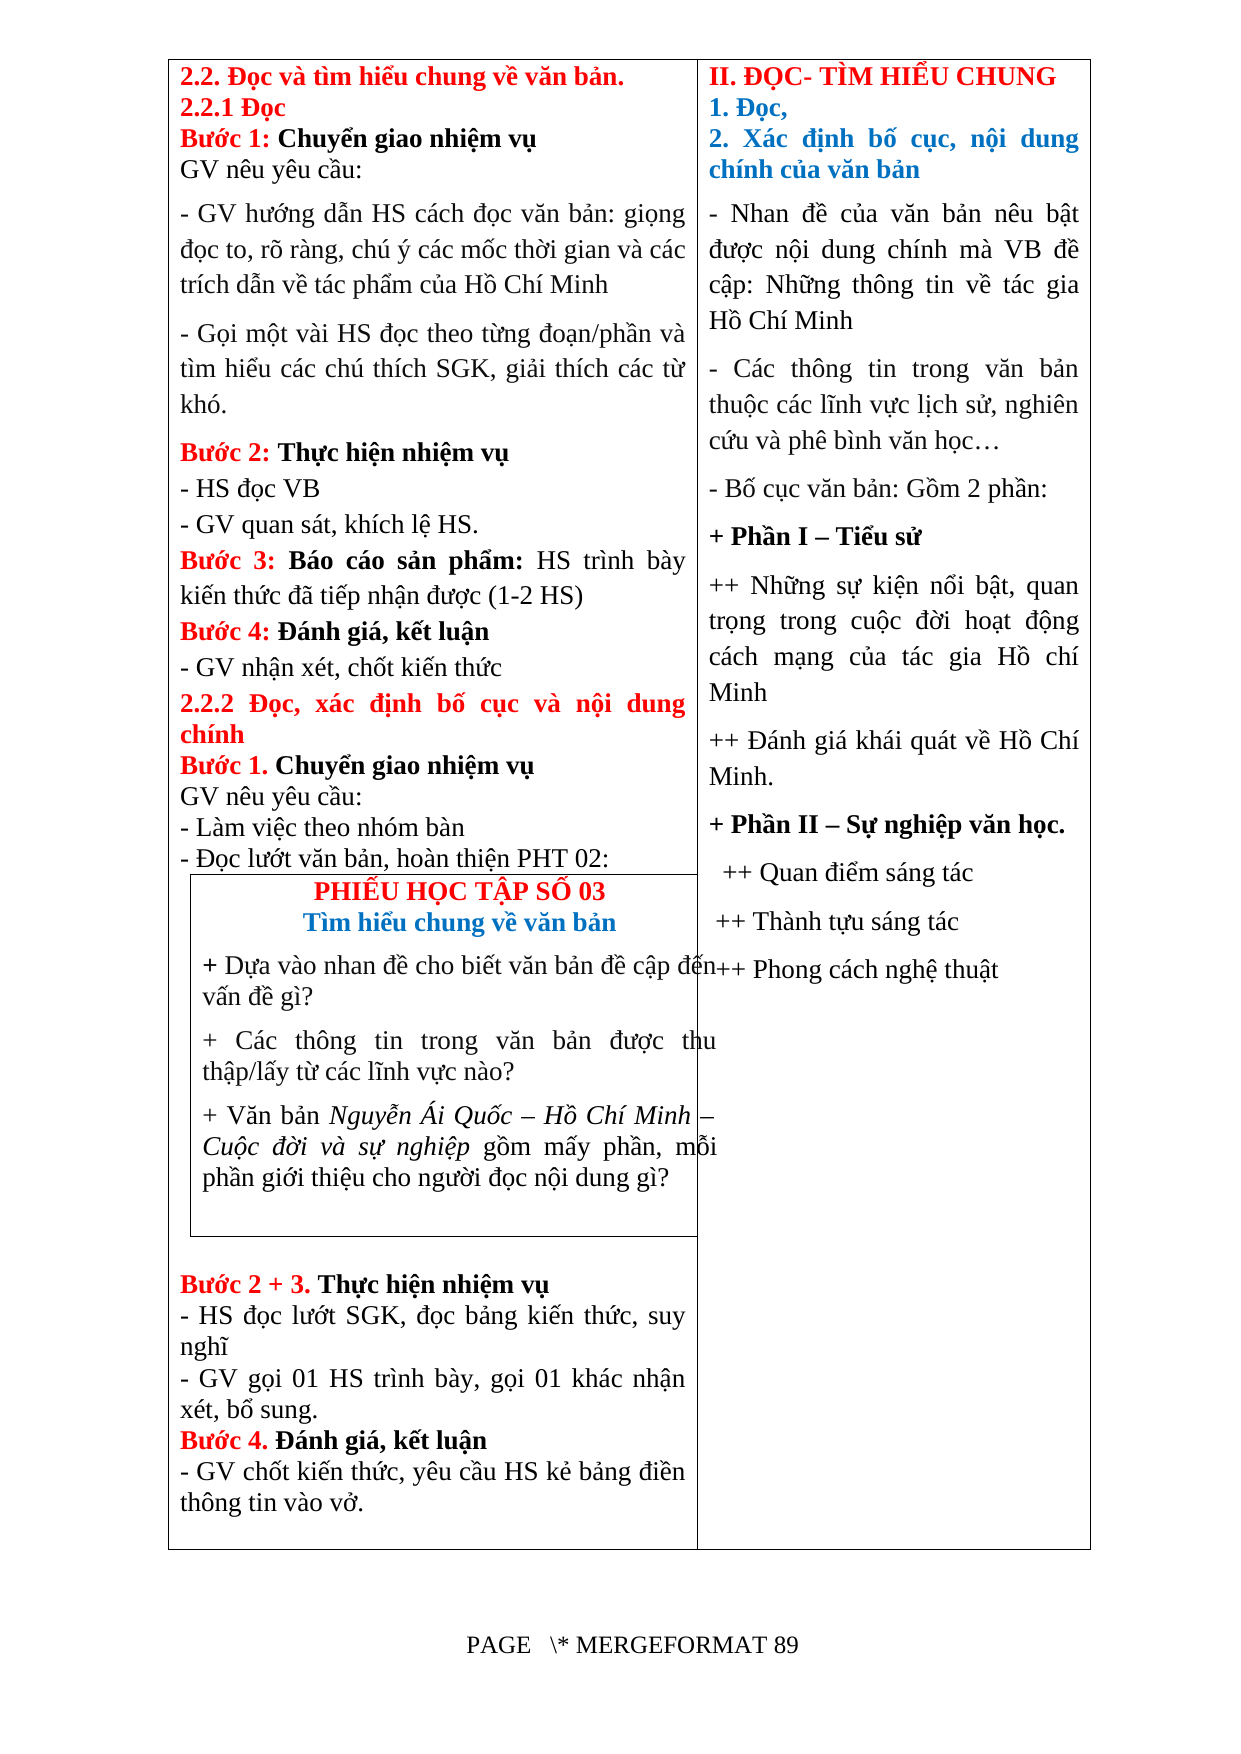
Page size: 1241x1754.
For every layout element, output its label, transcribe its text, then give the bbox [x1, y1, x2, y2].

table_cell II. ĐỌC- TÌM HIỂU CHUNG 1. Đọc, 2. Xác định bố cục, nội dung chính của văn bản - Nhan đề của văn bản nêu bật được nội dung chính mà VB đề cập: Những thông tin về tác gia Hồ Chí Minh - Các thông tin trong văn bản thuộc các lĩnh vực lịch sử, nghiên cứu và phê bình văn học… - Bố cục văn bản: Gồm 2 phần: + Phần I – Tiểu sử ++ Những sự kiện nổi bật, quan trọng trong cuộc đời hoạt động cách mạng của tác gia Hồ chí Minh ++ Đánh giá khái quát về Hồ Chí Minh. + Phần II – Sự nghiệp văn học. ++ Quan điểm sáng tác ++ Thành tựu sáng tác ++ Phong cách nghệ thuật [698, 60, 1090, 1548]
table_cell 2.2. Đọc và tìm hiểu chung về văn bản. 2.2.1 Đọc Bước 1: Chuyển giao nhiệm vụ GV nêu yêu cầu: - GV hướng dẫn HS cách đọc văn bản: giọng đọc to, rõ ràng, chú ý các mốc thời gian và các trích dẫn về tác phẩm của Hồ Chí Minh - Gọi một vài HS đọc theo từng đoạn/phần và tìm hiểu các chú thích SGK, giải thích các từ khó. Bước 2: Thực hiện nhiệm vụ - HS đọc VB - GV quan sát, khích lệ HS. Bước 3: Báo cáo sản phẩm: HS trình bày kiến thức đã tiếp nhận được (1-2 HS) Bước 4: Đánh giá, kết luận - GV nhận xét, chốt kiến thức 2.2.2 Đọc, xác định bố cục và nội dung chính Bước 1. Chuyển giao nhiệm vụ GV nêu yêu cầu: - Làm việc theo nhóm bàn - Đọc lướt văn bản, hoàn thiện PHT 02: Bước 2 + 3. Thực hiện nhiệm vụ - HS đọc lướt SGK, đọc bảng kiến thức, suy nghĩ - GV gọi 01 HS trình bày, gọi 01 khác nhận xét, bổ sung. Bước 4. Đánh giá, kết luận - GV chốt kiến thức, yêu cầu HS kẻ bảng điền thông tin vào vở. [169, 60, 697, 1548]
